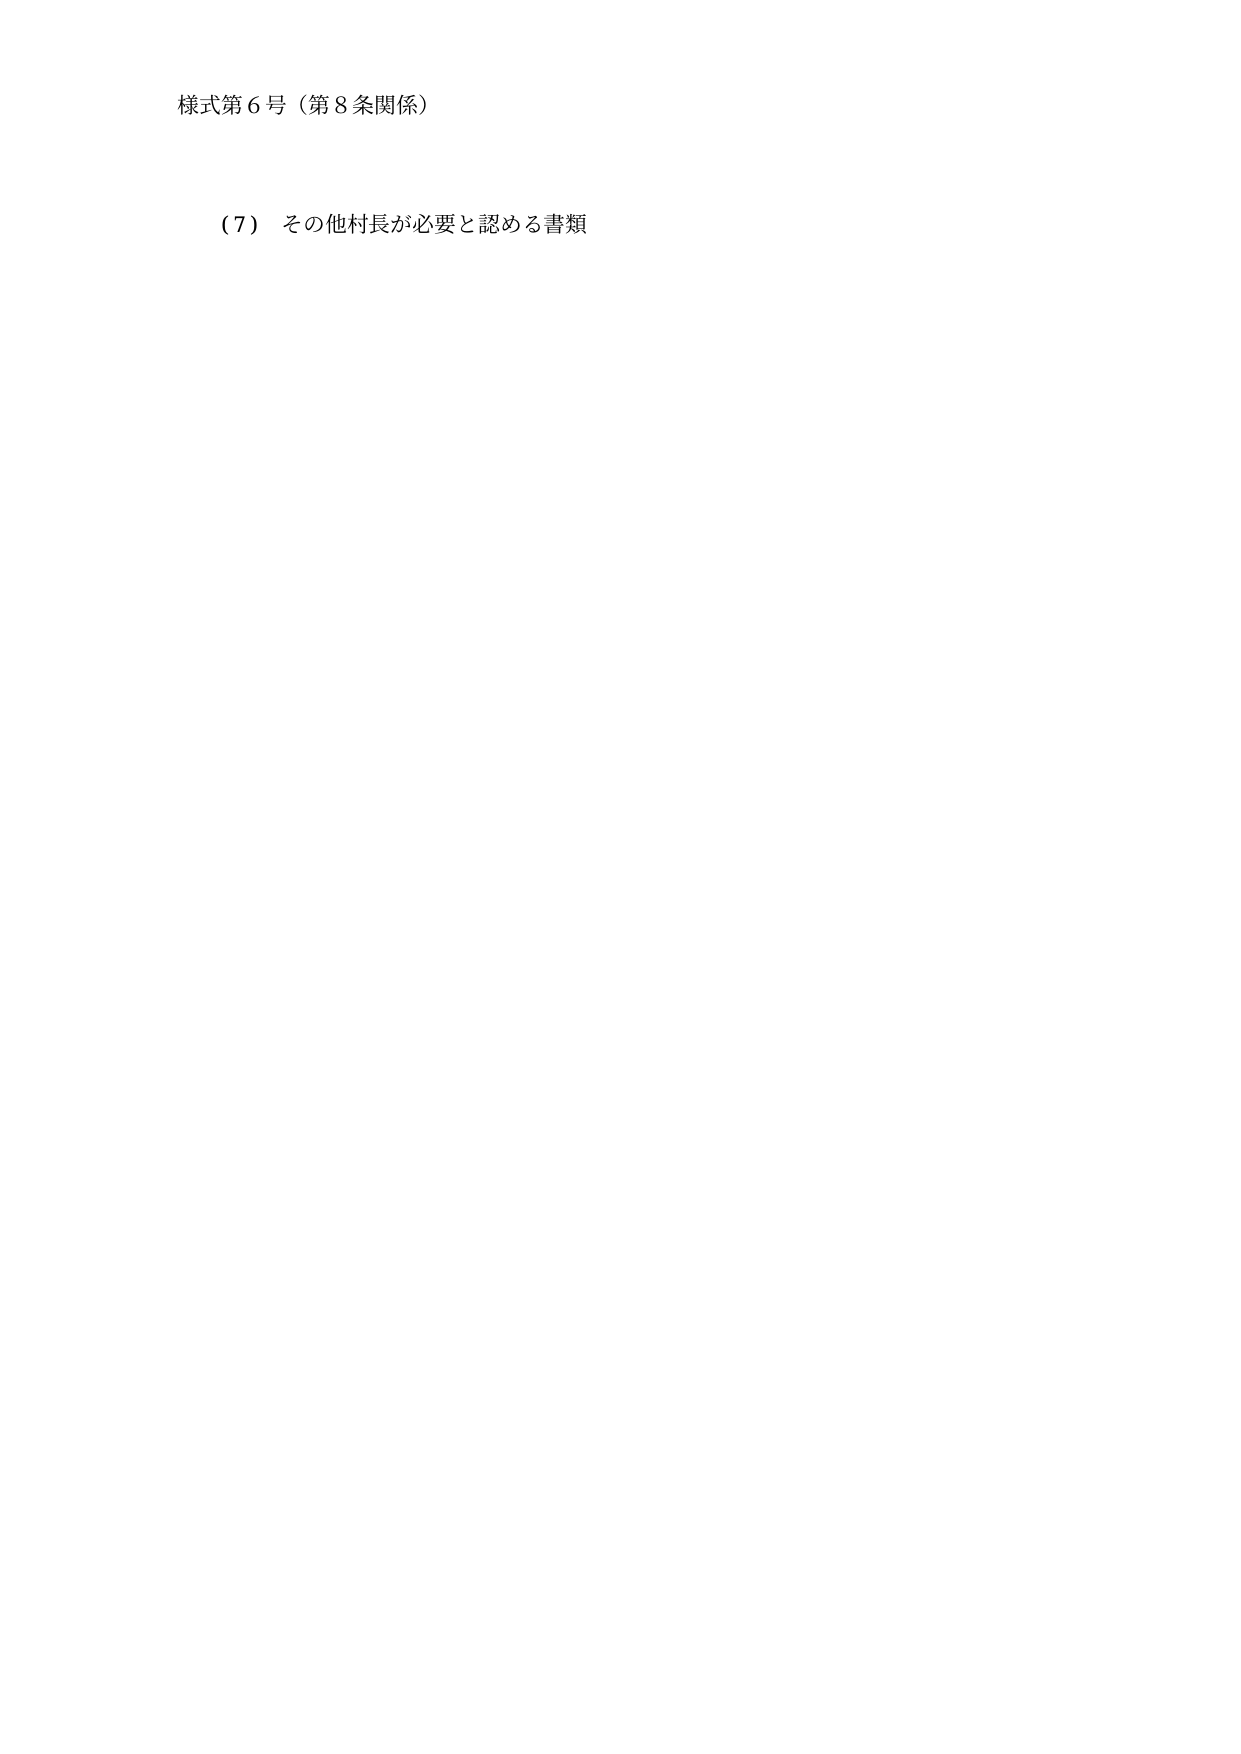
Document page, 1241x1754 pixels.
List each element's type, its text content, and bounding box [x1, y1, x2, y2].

text (7) その他村長が必要と認める書類 [177, 207, 1063, 238]
